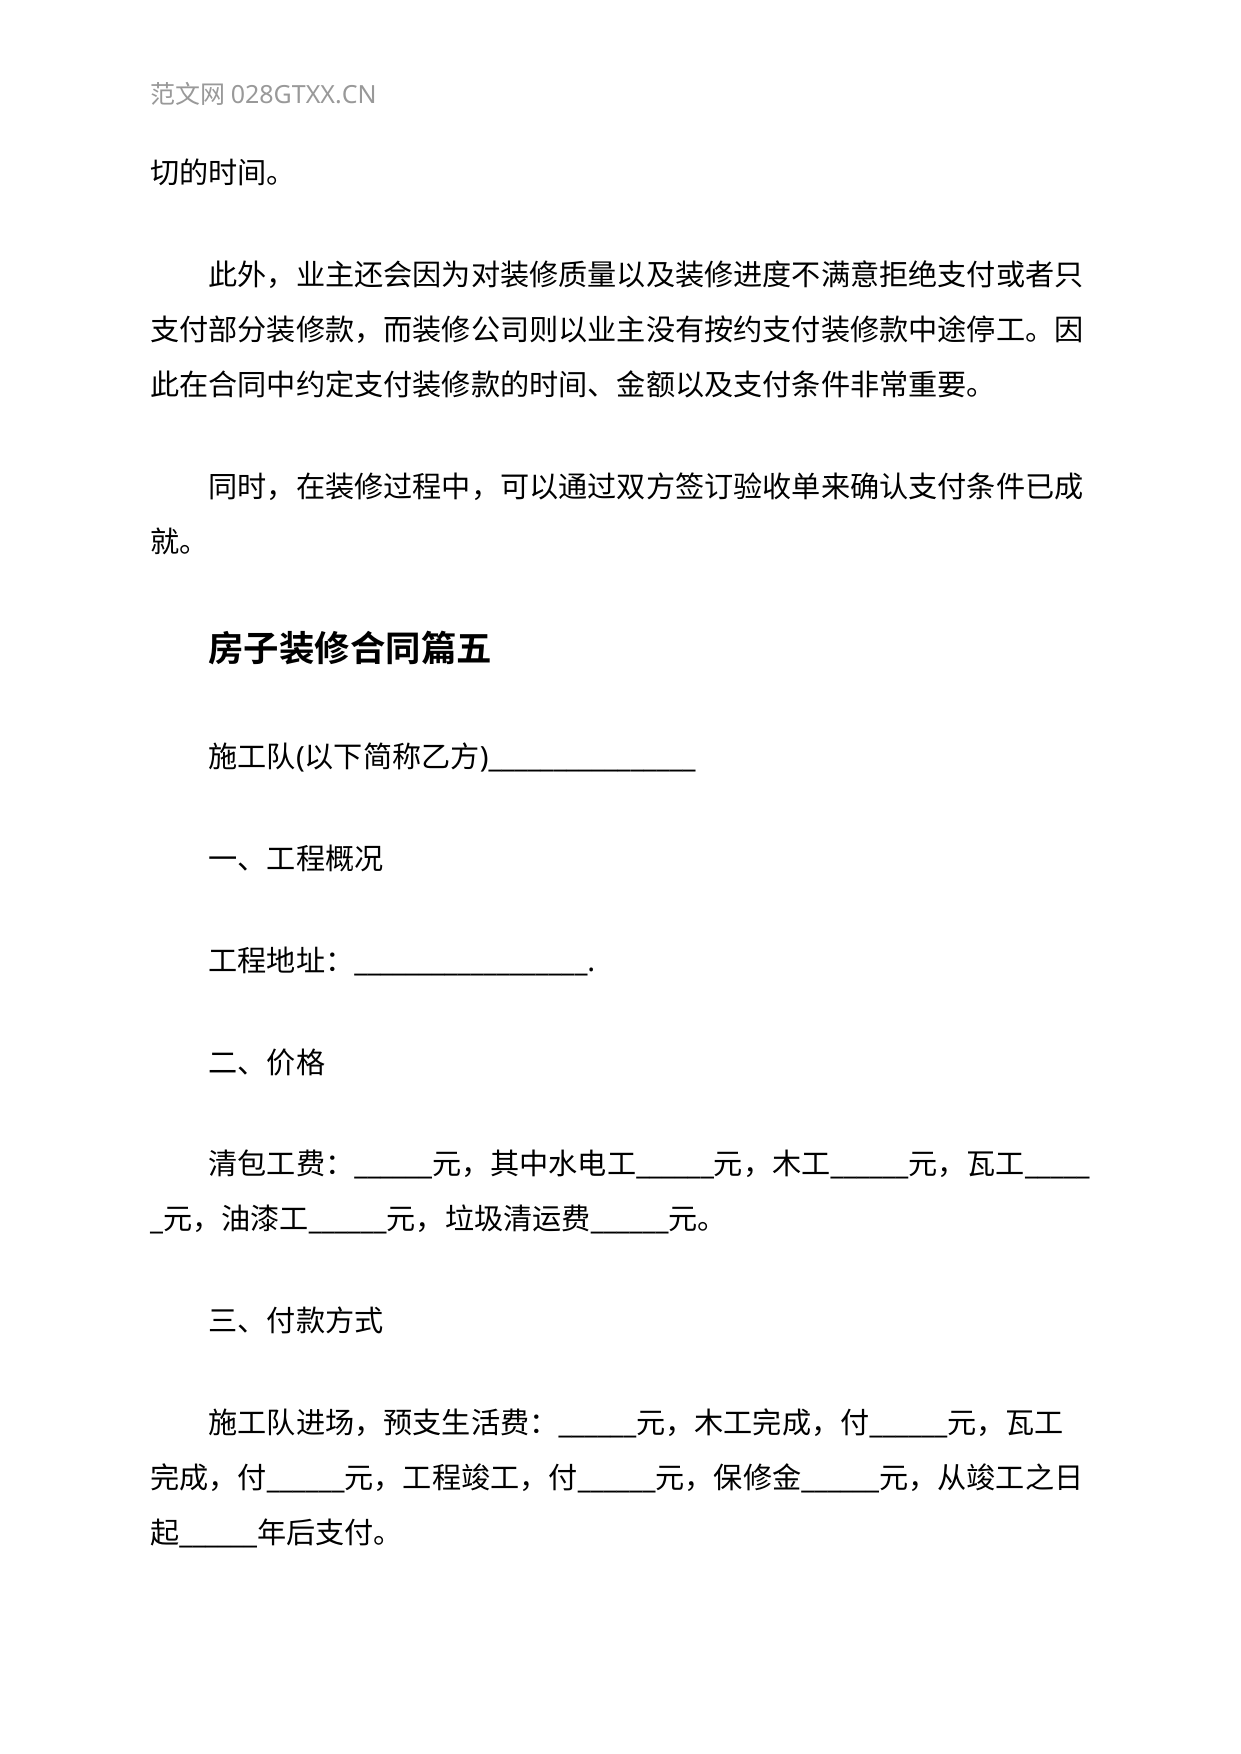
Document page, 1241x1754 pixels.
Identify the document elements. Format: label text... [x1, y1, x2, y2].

text 工程地址：__________________. [150, 937, 1090, 979]
text 同时，在装修过程中，可以通过双方签订验收单来确认支付条件已成就。 [150, 463, 1090, 561]
text 房子装修合同篇五 [150, 620, 1090, 671]
text 施工队进场，预支生活费：______元，木工完成，付______元，瓦工完成，付______元，工程竣工，付______元，保修金______元，从竣工之日起______年后支付。 [150, 1400, 1090, 1552]
text 一、工程概况 [150, 835, 1090, 878]
text 三、付款方式 [150, 1298, 1090, 1340]
text 清包工费：______元，其中水电工______元，木工______元，瓦工______元，油漆工______元，垃圾清运费______元。 [150, 1141, 1090, 1238]
text 此外，业主还会因为对装修质量以及装修进度不满意拒绝支付或者只支付部分装修款，而装修公司则以业主没有按约支付装修款中途停工。因此在合同中约定支付装修款的时间、金额以及支付条件非常重要。 [150, 252, 1090, 404]
text 施工队(以下简称乙方)________________ [150, 733, 1090, 776]
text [150, 150, 1090, 192]
text 二、价格 [150, 1039, 1090, 1081]
